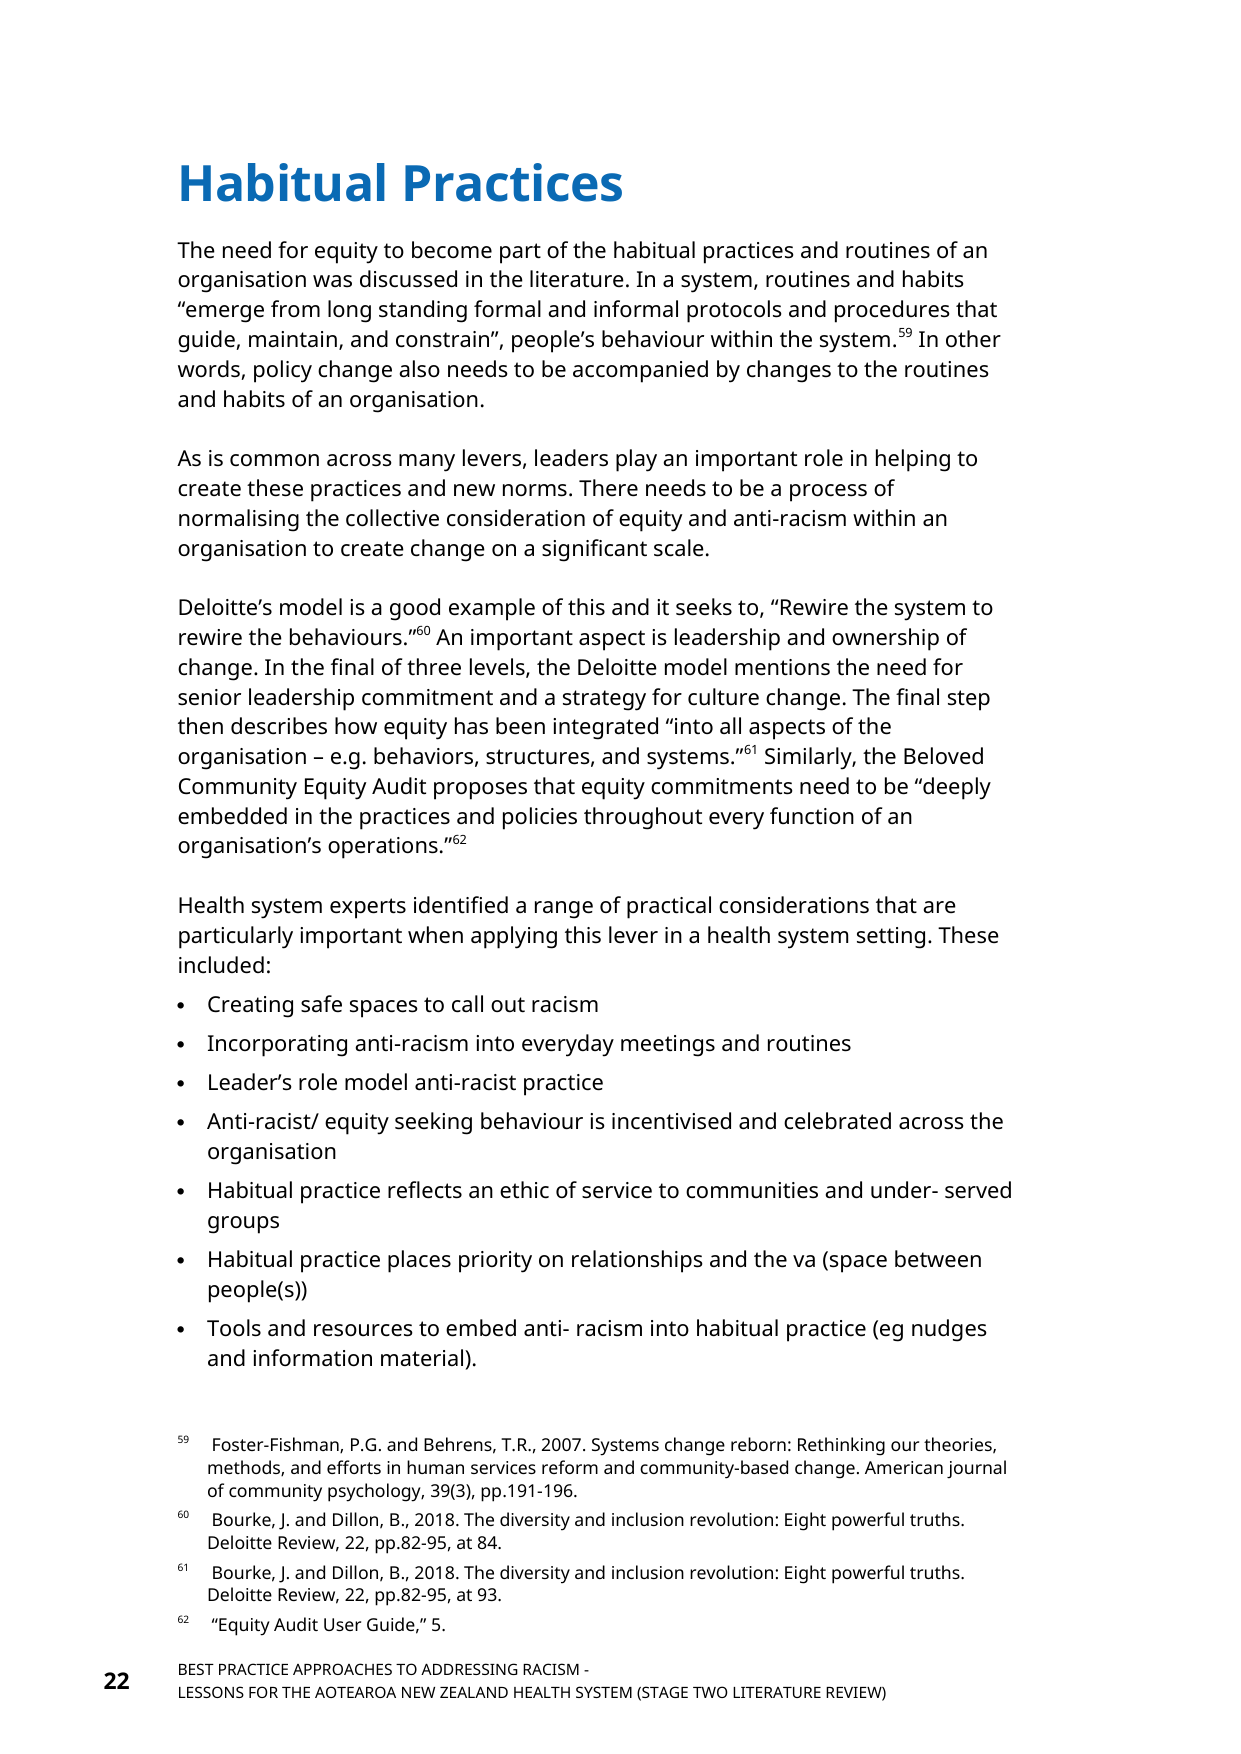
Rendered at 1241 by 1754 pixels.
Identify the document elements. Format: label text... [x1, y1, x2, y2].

text As is common across many levers, leaders play an important role in helping to create these practices and new norms. There needs to be a process of normalising the collective consideration of equity and anti-racism within an organisation to create change on a significant scale. [177, 443, 1019, 562]
text Health system experts identified a range of practical considerations that are particularly important when applying this lever in a health system setting. These included: [177, 890, 1019, 979]
text Creating safe spaces to call out racism [177, 989, 1019, 1018]
text The need for equity to become part of the habitual practices and routines of an organisation was discussed in the literature. In a system, routines and habits “emerge from long standing formal and informal protocols and procedures that guide, maintain, and constrain”, people’s behaviour within the system. In other words, policy change also needs to be accompanied by changes to the routines and habits of an organisation. [177, 234, 1019, 413]
text Incorporating anti-racism into everyday meetings and routines [177, 1028, 1019, 1058]
text Anti-racist/ equity seeking behaviour is incentivised and celebrated across the organisation [177, 1106, 1019, 1166]
subtitle Habitual Practices [177, 148, 1019, 216]
text Habitual practice reflects an ethic of service to communities and under- served groups [177, 1175, 1019, 1235]
text Habitual practice places priority on relationships and the va (space between people(s)) [177, 1244, 1019, 1304]
text Leader’s role model anti-racist practice [177, 1067, 1019, 1097]
text Tools and resources to embed anti- racism into habitual practice (eg nudges and information material). [177, 1313, 1019, 1373]
text Deloitte’s model is a good example of this and it seeks to, “Rewire the system to rewire the behaviours.” An important aspect is leadership and ownership of change. In the final of three levels, the Deloitte model mentions the need for senior leadership commitment and a strategy for culture change. The final step then describes how equity has been integrated “into all aspects of the organisation – e.g. behaviors, structures, and systems.” Similarly, the Beloved Community Equity Audit proposes that equity commitments need to be “deeply embedded in the practices and policies throughout every function of an organisation’s operations.” [177, 592, 1019, 860]
